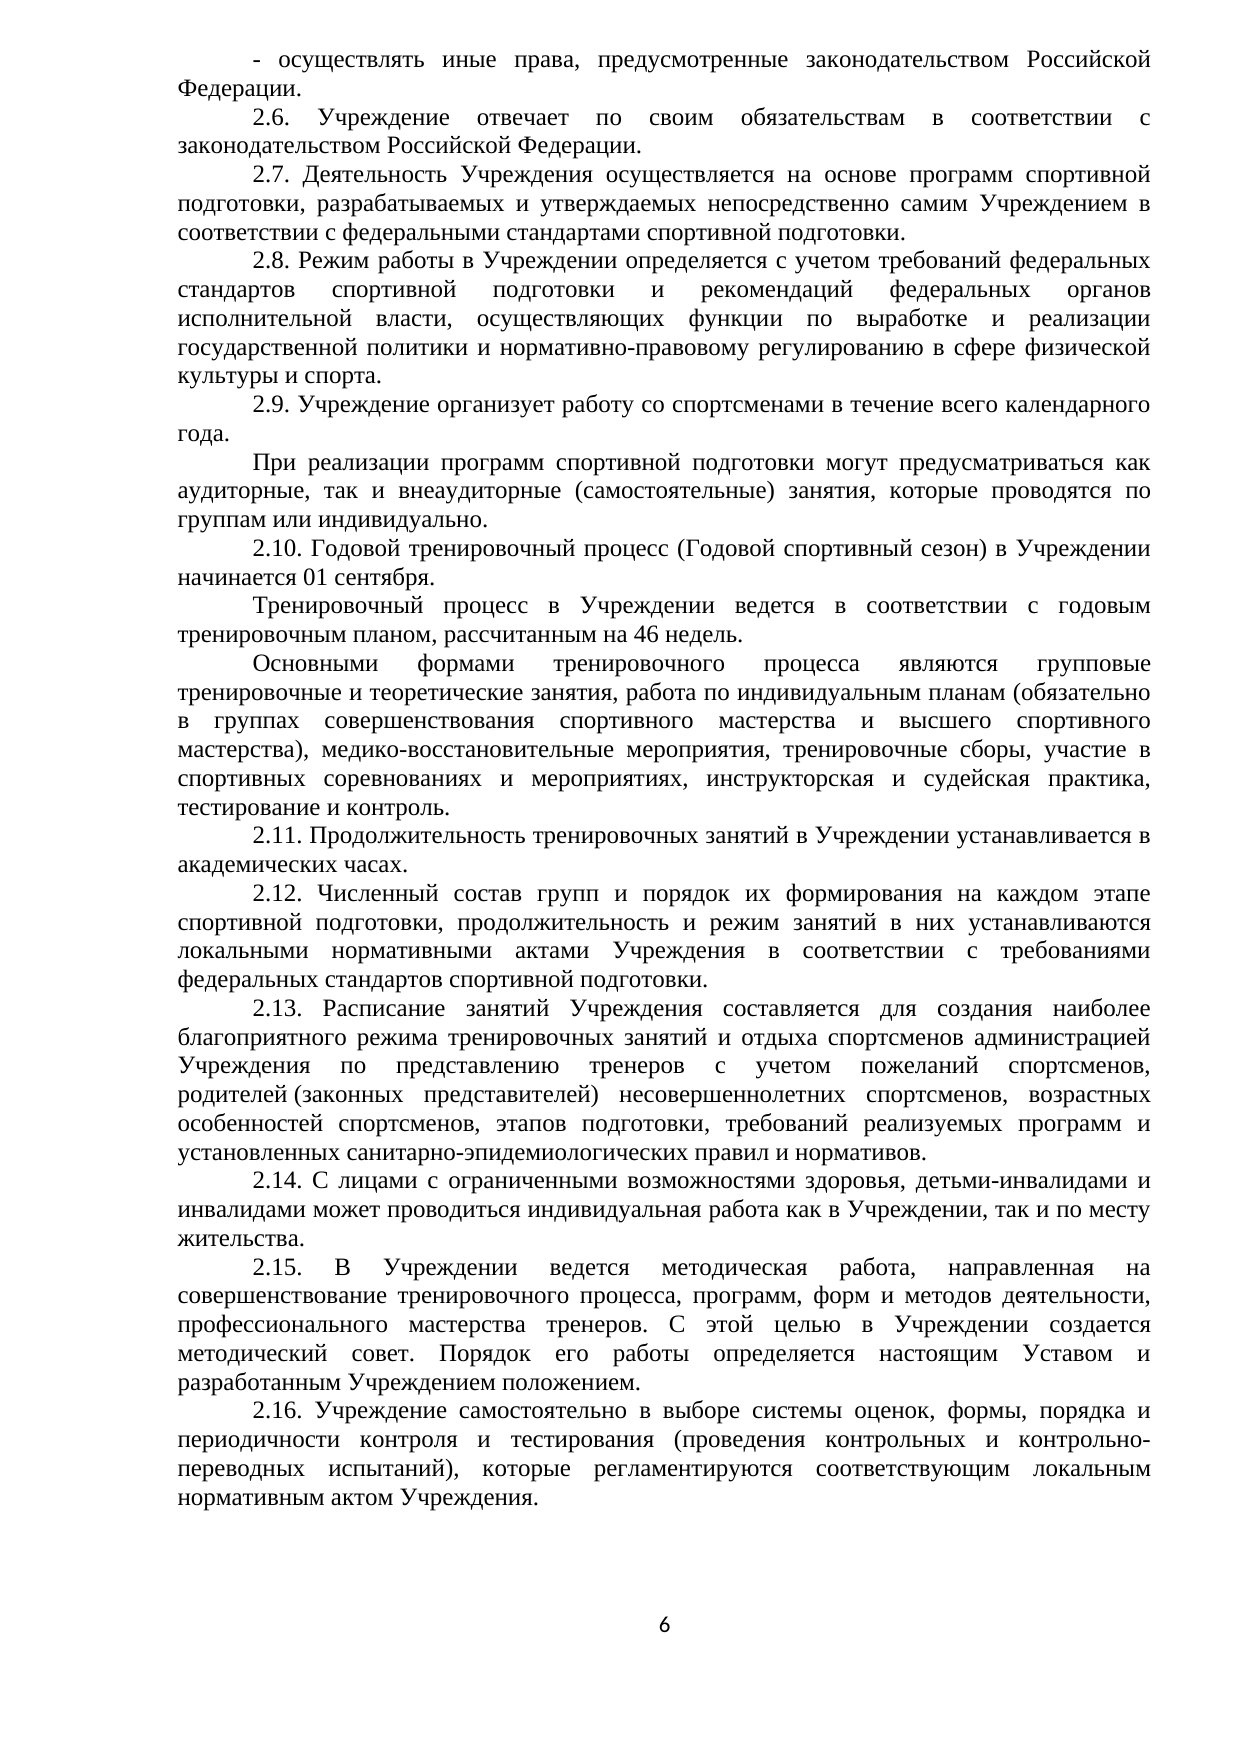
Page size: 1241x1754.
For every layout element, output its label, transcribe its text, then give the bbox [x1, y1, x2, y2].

text Тренировочный процесс в Учреждении ведется в соответствии с годовым тренировочным планом, рассчитанным на 46 недель. [177, 591, 1152, 648]
text 2.12. Численный состав групп и порядок их формирования на каждом этапе спортивной подготовки, продолжительность и режим занятий в них устанавливаются локальными нормативными актами Учреждения в соответствии с требованиями федеральных стандартов спортивной подготовки. [177, 878, 1152, 993]
text 2.10. Годовой тренировочный процесс (Годовой спортивный сезон) в Учреждении начинается 01 сентября. [177, 533, 1152, 591]
text Основными формами тренировочного процесса являются групповые тренировочные и теоретические занятия, работа по индивидуальным планам (обязательно в группах совершенствования спортивного мастерства и высшего спортивного мастерства), медико-восстановительные мероприятия, тренировочные сборы, участие в спортивных соревнованиях и мероприятиях, инструкторская и судейская практика, тестирование и контроль. [177, 648, 1152, 821]
text 2.9. Учреждение организует работу со спортсменами в течение всего календарного года. [177, 389, 1152, 447]
text 2.8. Режим работы в Учреждении определяется с учетом требований федеральных стандартов спортивной подготовки и рекомендаций федеральных органов исполнительной власти, осуществляющих функции по выработке и реализации государственной политики и нормативно-правовому регулированию в сфере физической культуры и спорта. [177, 246, 1152, 389]
text 2.16. Учреждение самостоятельно в выборе системы оценок, формы, порядка и периодичности контроля и тестирования (проведения контрольных и контрольно-переводных испытаний), которые регламентируются соответствующим локальным нормативным актом Учреждения. [177, 1396, 1152, 1511]
text При реализации программ спортивной подготовки могут предусматриваться как аудиторные, так и внеаудиторные (самостоятельные) занятия, которые проводятся по группам или индивидуально. [177, 447, 1152, 533]
text 2.13. Расписание занятий Учреждения составляется для создания наиболее благоприятного режима тренировочных занятий и отдыха спортсменов администрацией Учреждения по представлению тренеров с учетом пожеланий спортсменов, родителей (законных представителей) несовершеннолетних спортсменов, возрастных особенностей спортсменов, этапов подготовки, требований реализуемых программ и установленных санитарно-эпидемиологических правил и нормативов. [177, 993, 1152, 1166]
text 2.15. В Учреждении ведется методическая работа, направленная на совершенствование тренировочного процесса, программ, форм и методов деятельности, профессионального мастерства тренеров. С этой целью в Учреждении создается методический совет. Порядок его работы определяется настоящим Уставом и разработанным Учреждением положением. [177, 1252, 1152, 1396]
text 2.7. Деятельность Учреждения осуществляется на основе программ спортивной подготовки, разрабатываемых и утверждаемых непосредственно самим Учреждением в соответствии с федеральными стандартами спортивной подготовки. [177, 159, 1152, 246]
text - осуществлять иные права, предусмотренные законодательством Российской Федерации. [177, 44, 1152, 102]
text 2.11. Продолжительность тренировочных занятий в Учреждении устанавливается в академических часах. [177, 821, 1152, 878]
text 2.14. С лицами с ограниченными возможностями здоровья, детьми-инвалидами и инвалидами может проводиться индивидуальная работа как в Учреждении, так и по месту жительства. [177, 1166, 1152, 1252]
text 2.6. Учреждение отвечает по своим обязательствам в соответствии с законодательством Российской Федерации. [177, 102, 1152, 159]
